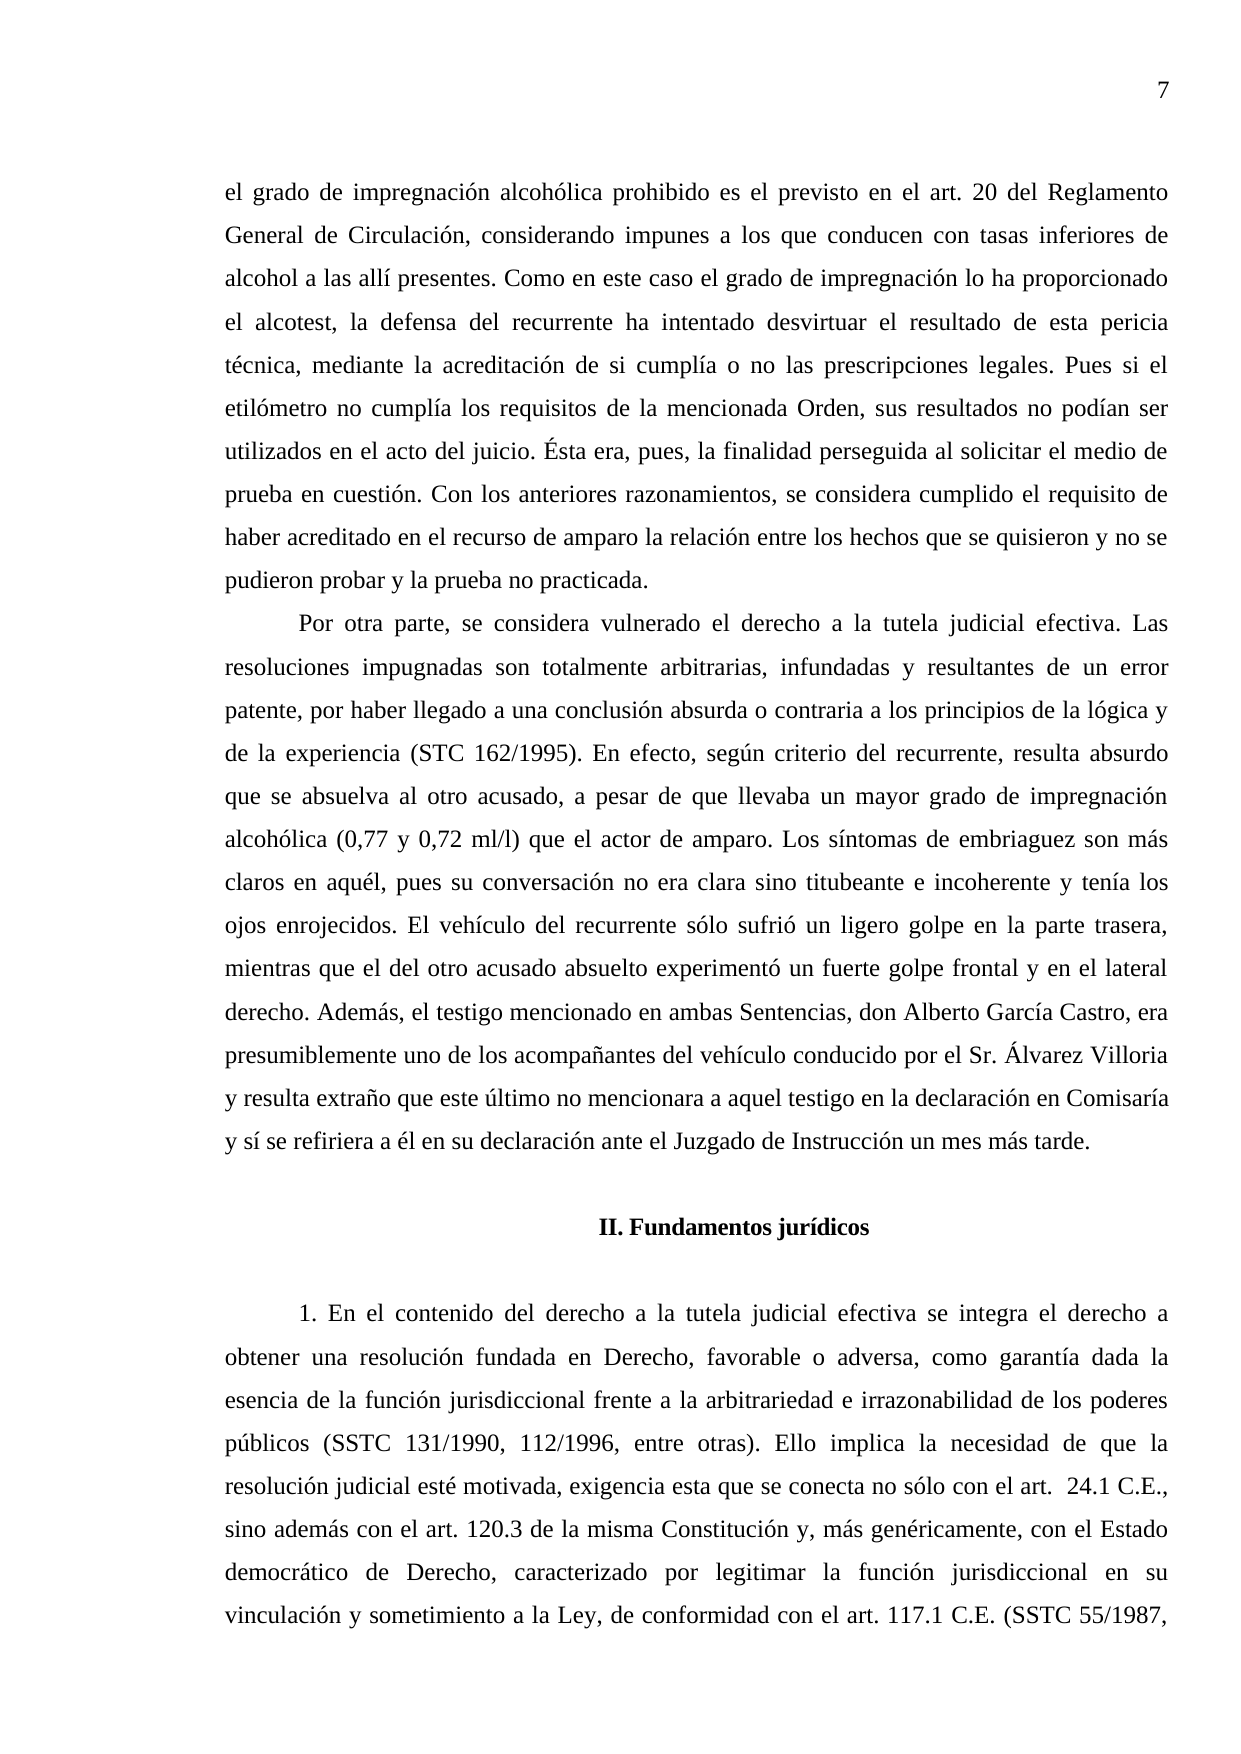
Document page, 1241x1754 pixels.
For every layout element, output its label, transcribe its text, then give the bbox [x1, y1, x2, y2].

subtitle II. Fundamentos jurídicos [224, 1212, 1169, 1241]
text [224, 177, 1169, 594]
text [224, 1298, 1169, 1629]
text Por otra parte, se considera vulnerado el derecho a la tutela judicial efectiva. Las resoluciones impugnadas son totalmente arbitrarias, infundadas y resultantes de un error patente, por haber llegado a una conclusión absurda o contraria a los principios de la lógica y de la experiencia (STC 162/1995). En efecto, según criterio del recurrente, resulta absurdo que se absuelva al otro acusado, a pesar de que llevaba un mayor grado de impregnación alcohólica (0,77 y 0,72 ml/l) que el actor de amparo. Los síntomas de embriaguez son más claros en aquél, pues su conversación no era clara sino titubeante e incoherente y tenía los ojos enrojecidos. El vehículo del recurrente sólo sufrió un ligero golpe en la parte trasera, mientras que el del otro acusado absuelto experimentó un fuerte golpe frontal y en el lateral derecho. Además, el testigo mencionado en ambas Sentencias, don Alberto García Castro, era presumiblemente uno de los acompañantes del vehículo conducido por el Sr. Álvarez Villoria y resulta extraño que este último no mencionara a aquel testigo en la declaración en Comisaría y sí se refiriera a él en su declaración ante el Juzgado de Instrucción un mes más tarde. [224, 608, 1169, 1155]
